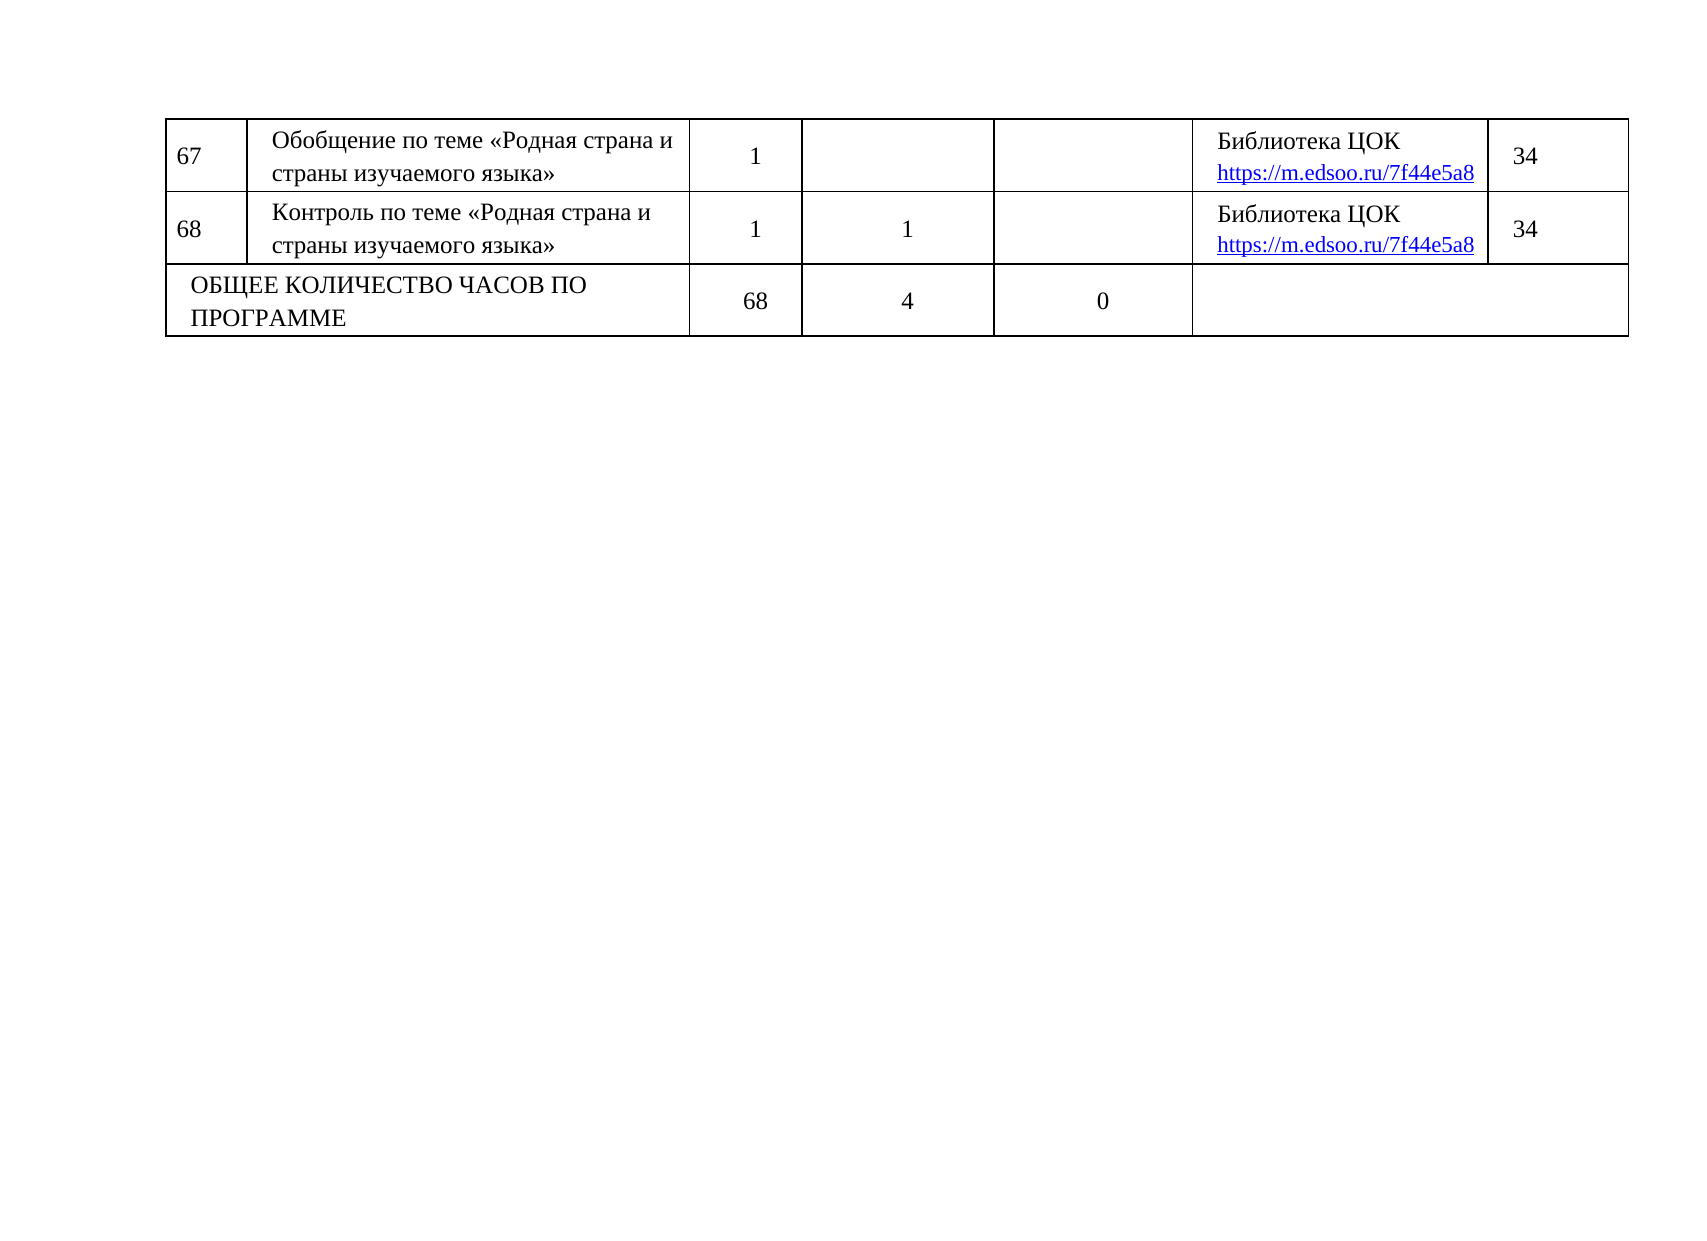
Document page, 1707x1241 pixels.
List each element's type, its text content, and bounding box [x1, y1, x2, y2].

table_cell 67 [167, 120, 246, 191]
table_cell 1 [803, 192, 993, 263]
table_cell 1 [690, 120, 801, 191]
table_cell [803, 120, 993, 191]
table_cell 1 [690, 192, 801, 263]
table_cell 4 [803, 265, 993, 335]
table_cell [995, 192, 1192, 263]
table_cell ОБЩЕЕ КОЛИЧЕСТВО ЧАСОВ ПО ПРОГРАММЕ [167, 265, 689, 335]
table_cell 34 [1489, 192, 1628, 263]
table_cell 68 [167, 192, 246, 263]
table_cell [1193, 265, 1628, 335]
table_cell Библиотека ЦОК https://m.edsoo.ru/7f44e5a8 [1193, 120, 1487, 191]
table_cell 34 [1489, 120, 1628, 191]
table_cell Обобщение по теме «Родная страна и страны изучаемого языка» [248, 120, 689, 191]
table_cell Библиотека ЦОК https://m.edsoo.ru/7f44e5a8 [1193, 192, 1487, 263]
table_cell Контроль по теме «Родная страна и страны изучаемого языка» [248, 192, 689, 263]
table_cell 0 [995, 265, 1192, 335]
table_cell 68 [690, 265, 801, 335]
table_cell [995, 120, 1192, 191]
